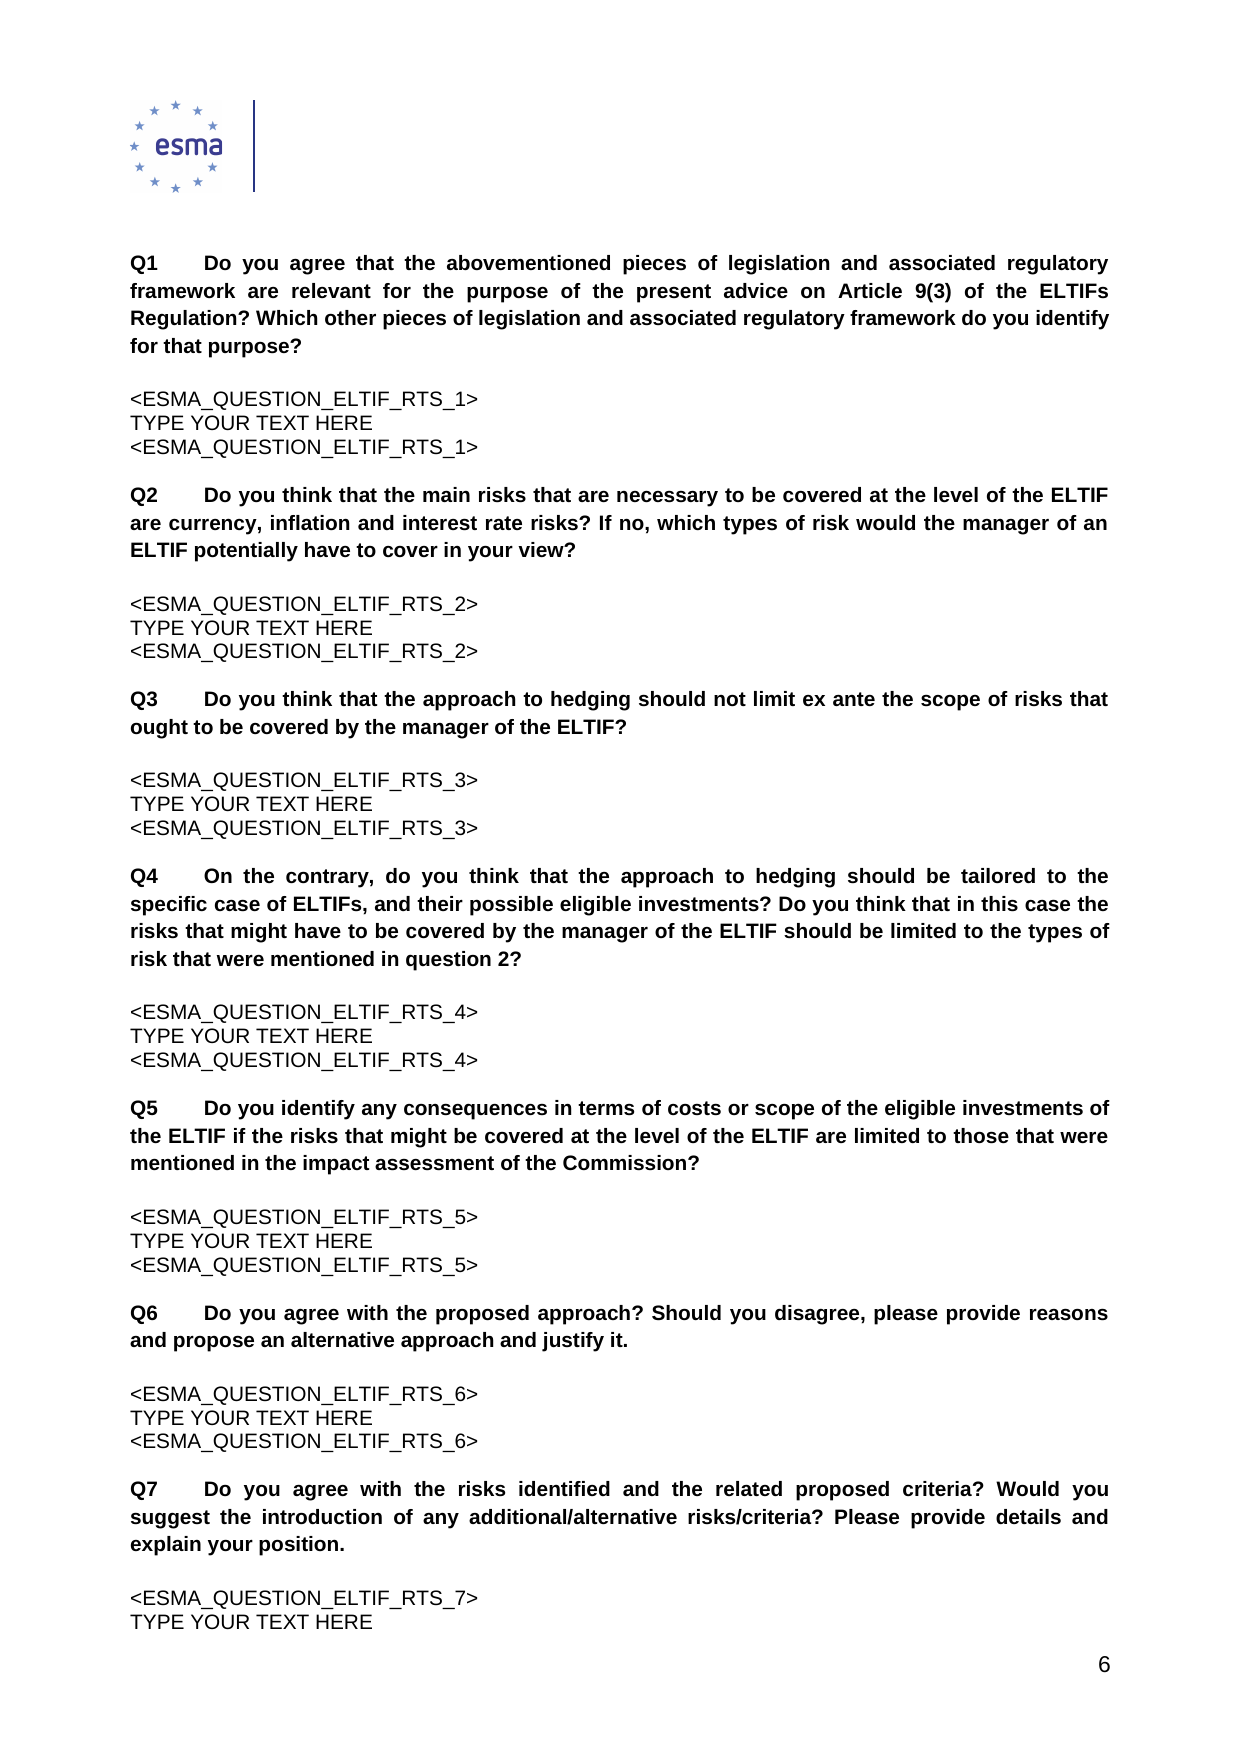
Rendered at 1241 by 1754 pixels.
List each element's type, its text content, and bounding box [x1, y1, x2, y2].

text TYPE YOUR TEXT HERE [130, 1024, 1110, 1048]
text <ESMA_QUESTION_ELTIF_RTS_2> [130, 639, 1110, 663]
text TYPE YOUR TEXT HERE [130, 411, 1110, 435]
text TYPE YOUR TEXT HERE [130, 1405, 1110, 1429]
text TYPE YOUR TEXT HERE [130, 792, 1110, 816]
text Do you think that the approach to hedging should not limit ex ante the scope of risks that ought to be covered by the manager of the ELTIF? [130, 687, 1110, 739]
text <ESMA_QUESTION_ELTIF_RTS_4> [130, 1000, 1110, 1024]
text <ESMA_QUESTION_ELTIF_RTS_3> [130, 816, 1110, 840]
text <ESMA_QUESTION_ELTIF_RTS_6> [130, 1429, 1110, 1453]
text <ESMA_QUESTION_ELTIF_RTS_6> [130, 1381, 1110, 1405]
picture [129, 100, 223, 193]
text <ESMA_QUESTION_ELTIF_RTS_5> [130, 1252, 1110, 1276]
text <ESMA_QUESTION_ELTIF_RTS_7> [130, 1586, 1110, 1610]
text <ESMA_QUESTION_ELTIF_RTS_3> [130, 768, 1110, 792]
text <ESMA_QUESTION_ELTIF_RTS_1> [130, 387, 1110, 411]
text TYPE YOUR TEXT HERE [130, 615, 1110, 639]
text TYPE YOUR TEXT HERE [130, 1610, 1110, 1634]
text Do you agree with the risks identified and the related proposed criteria? Would you suggest the introduction of any additional/alternative risks/criteria? Please provide details and explain your position. [130, 1477, 1110, 1556]
text <ESMA_QUESTION_ELTIF_RTS_4> [130, 1048, 1110, 1072]
text <ESMA_QUESTION_ELTIF_RTS_5> [130, 1204, 1110, 1228]
text On the contrary, do you think that the approach to hedging should be tailored to the specific case of ELTIFs, and their possible eligible investments? Do you think that in this case the risks that might have to be covered by the manager of the ELTIF should be limited to the types of risk that were mentioned in question 2? [130, 864, 1110, 971]
text Do you agree that the abovementioned pieces of legislation and associated regulatory framework are relevant for the purpose of the present advice on Article 9(3) of the ELTIFs Regulation? Which other pieces of legislation and associated regulatory framework do you identify for that purpose? [130, 251, 1110, 357]
text <ESMA_QUESTION_ELTIF_RTS_1> [130, 435, 1110, 459]
text <ESMA_QUESTION_ELTIF_RTS_2> [130, 591, 1110, 615]
text Do you agree with the proposed approach? Should you disagree, please provide reasons and propose an alternative approach and justify it. [130, 1300, 1110, 1352]
text Do you identify any consequences in terms of costs or scope of the eligible investments of the ELTIF if the risks that might be covered at the level of the ELTIF are limited to those that were mentioned in the impact assessment of the Commission? [130, 1096, 1110, 1175]
text Do you think that the main risks that are necessary to be covered at the level of the ELTIF are currency, inflation and interest rate risks? If no, which types of risk would the manager of an ELTIF potentially have to cover in your view? [130, 483, 1110, 562]
text TYPE YOUR TEXT HERE [130, 1228, 1110, 1252]
